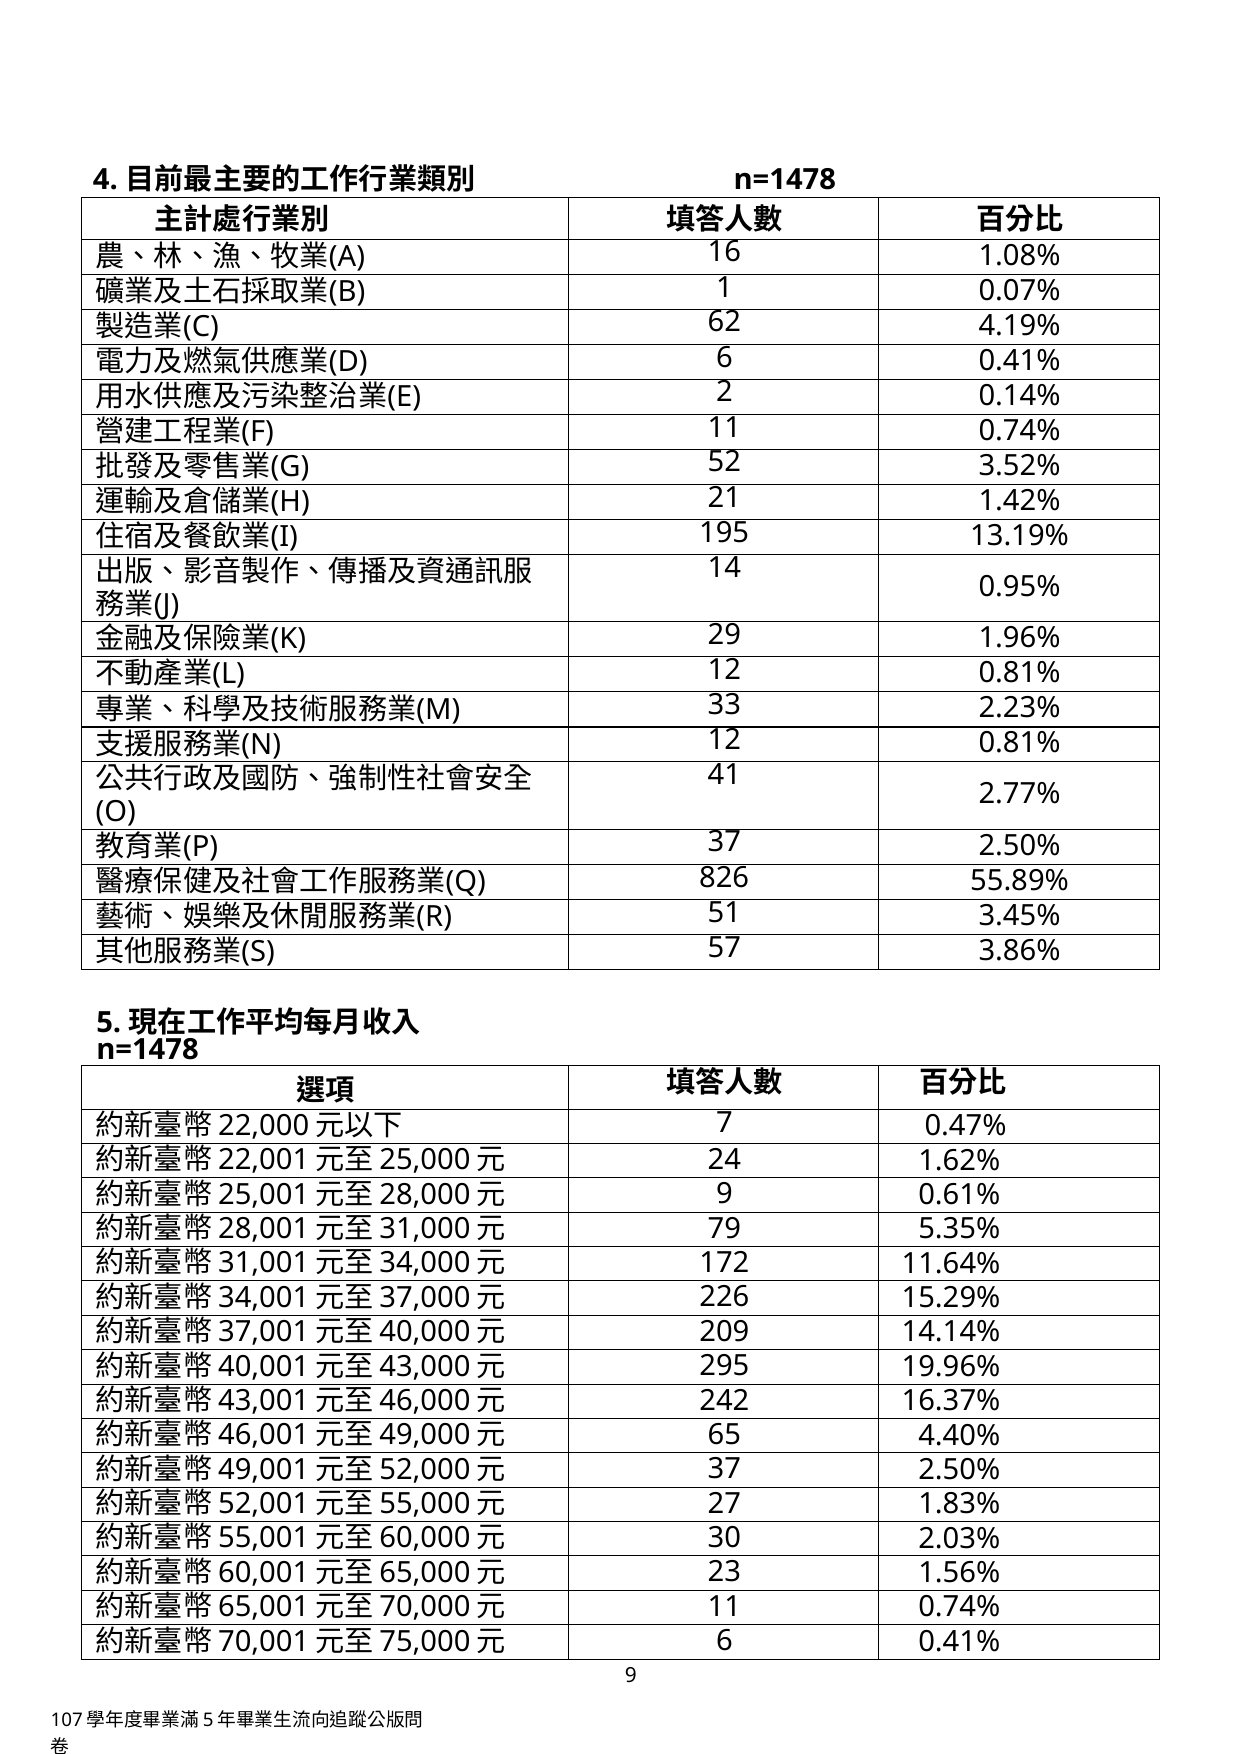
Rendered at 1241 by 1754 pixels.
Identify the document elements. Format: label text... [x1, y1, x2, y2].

table_cell 約新臺幣55,001元至60,000元 [82, 1522, 568, 1555]
table_cell 出版、影音製作、傳播及資通訊服務業(J) [82, 555, 568, 621]
table_cell 295 [569, 1350, 878, 1383]
table_cell 約新臺幣28,001元至31,000元 [82, 1213, 568, 1246]
table_cell 1.08% [879, 240, 1159, 274]
table_cell 79 [569, 1213, 878, 1246]
table_cell 0.74% [879, 1591, 1159, 1624]
table_cell 0.95% [879, 555, 1159, 621]
table_cell 支援服務業(N) [82, 728, 568, 761]
table_cell 約新臺幣37,001元至40,000元 [82, 1316, 568, 1349]
table_cell 農、林、漁、牧業(A) [82, 240, 568, 274]
table_cell 55.89% [879, 865, 1159, 899]
table_cell 1.62% [879, 1144, 1159, 1177]
table_cell 0.61% [879, 1178, 1159, 1212]
table_cell 33 [569, 692, 878, 726]
table_cell 電力及燃氣供應業(D) [82, 345, 568, 378]
table_cell 0.74% [879, 415, 1159, 448]
table_cell 4.40% [879, 1419, 1159, 1452]
table_cell 0.41% [879, 1625, 1159, 1658]
table_cell 1.42% [879, 485, 1159, 519]
table_cell 23 [569, 1556, 878, 1590]
table_cell 195 [569, 520, 878, 554]
table_cell 約新臺幣46,001元至49,000元 [82, 1419, 568, 1452]
table_cell 11 [569, 415, 878, 448]
table_cell 0.81% [879, 728, 1159, 761]
table_cell 2.03% [879, 1522, 1159, 1555]
table_cell 0.47% [879, 1110, 1159, 1143]
table_cell 57 [569, 935, 878, 969]
table_cell 1.56% [879, 1556, 1159, 1590]
table_cell 1.83% [879, 1488, 1159, 1521]
table_cell 公共行政及國防、強制性社會安全(O) [82, 762, 568, 828]
table_cell 14.14% [879, 1316, 1159, 1349]
table_cell 約新臺幣22,001元至25,000元 [82, 1144, 568, 1177]
table_cell 11.64% [879, 1247, 1159, 1280]
table_cell 29 [569, 622, 878, 656]
table_cell 專業、科學及技術服務業(M) [82, 692, 568, 726]
table_cell 2 [569, 380, 878, 414]
table_cell 住宿及餐飲業(I) [82, 520, 568, 554]
table_cell 16.37% [879, 1385, 1159, 1418]
table_cell 226 [569, 1281, 878, 1315]
table_cell 14 [569, 555, 878, 621]
table_cell 其他服務業(S) [82, 935, 568, 969]
table_cell 批發及零售業(G) [82, 450, 568, 484]
table_cell 16 [569, 240, 878, 274]
table_cell 藝術、娛樂及休閒服務業(R) [82, 900, 568, 934]
table_cell 運輸及倉儲業(H) [82, 485, 568, 519]
table_cell 約新臺幣34,001元至37,000元 [82, 1281, 568, 1315]
table_cell 百分比 [879, 1066, 1159, 1109]
table_cell 金融及保險業(K) [82, 622, 568, 656]
table_cell 37 [569, 830, 878, 864]
table_cell 教育業(P) [82, 830, 568, 864]
table_cell 3.45% [879, 900, 1159, 934]
table_cell 12 [569, 657, 878, 691]
table_cell 21 [569, 485, 878, 519]
table_cell 約新臺幣31,001元至34,000元 [82, 1247, 568, 1280]
table_cell 2.77% [879, 762, 1159, 828]
table_cell 約新臺幣43,001元至46,000元 [82, 1385, 568, 1418]
table_cell 13.19% [879, 520, 1159, 554]
table_cell 6 [569, 1625, 878, 1658]
table_cell 約新臺幣52,001元至55,000元 [82, 1488, 568, 1521]
table_cell 約新臺幣49,001元至52,000元 [82, 1453, 568, 1487]
table_cell 填答人數 [569, 1066, 878, 1109]
table_cell 826 [569, 865, 878, 899]
table_cell 41 [569, 762, 878, 828]
table_cell 242 [569, 1385, 878, 1418]
table_cell 12 [569, 728, 878, 761]
table_cell 0.14% [879, 380, 1159, 414]
table_cell 9 [569, 1178, 878, 1212]
table_cell 製造業(C) [82, 310, 568, 344]
table_cell 11 [569, 1591, 878, 1624]
table_cell 7 [569, 1110, 878, 1143]
table_cell 37 [569, 1453, 878, 1487]
table_cell 4.19% [879, 310, 1159, 344]
table_cell 209 [569, 1316, 878, 1349]
table_cell 1.96% [879, 622, 1159, 656]
table_cell 2.50% [879, 1453, 1159, 1487]
table_cell 27 [569, 1488, 878, 1521]
table_cell 百分比 [879, 198, 1159, 238]
table_cell 約新臺幣25,001元至28,000元 [82, 1178, 568, 1212]
table_cell 0.41% [879, 345, 1159, 378]
table_cell 15.29% [879, 1281, 1159, 1315]
table_cell 51 [569, 900, 878, 934]
table_cell 24 [569, 1144, 878, 1177]
table_cell 3.52% [879, 450, 1159, 484]
table_cell 選項 [82, 1066, 568, 1109]
table_cell 營建工程業(F) [82, 415, 568, 448]
table_cell 0.07% [879, 275, 1159, 308]
table_cell 醫療保健及社會工作服務業(Q) [82, 865, 568, 899]
table_cell 約新臺幣22,000元以下 [82, 1110, 568, 1143]
table_cell 52 [569, 450, 878, 484]
table_cell 礦業及土石採取業(B) [82, 275, 568, 308]
table_cell 5.35% [879, 1213, 1159, 1246]
table_cell 填答人數 [569, 198, 878, 238]
table_cell 3.86% [879, 935, 1159, 969]
table_cell 2.50% [879, 830, 1159, 864]
table_cell 主計處行業別 [82, 198, 568, 238]
table_cell 約新臺幣60,001元至65,000元 [82, 1556, 568, 1590]
table_cell 6 [569, 345, 878, 378]
table_cell 172 [569, 1247, 878, 1280]
table_cell 約新臺幣70,001元至75,000元 [82, 1625, 568, 1658]
table_cell 0.81% [879, 657, 1159, 691]
table_cell 1 [569, 275, 878, 308]
table_cell 約新臺幣65,001元至70,000元 [82, 1591, 568, 1624]
table_cell 62 [569, 310, 878, 344]
table_cell 5. 現在工作平均每月收入 n=1478 [81, 970, 1159, 1065]
table_header 4. 目前最主要的工作行業類別 n=1478 [81, 167, 1159, 197]
table_cell 30 [569, 1522, 878, 1555]
table_cell 65 [569, 1419, 878, 1452]
table_cell 不動產業(L) [82, 657, 568, 691]
table_cell 19.96% [879, 1350, 1159, 1383]
table_cell 約新臺幣40,001元至43,000元 [82, 1350, 568, 1383]
table_cell 2.23% [879, 692, 1159, 726]
table_cell 用水供應及污染整治業(E) [82, 380, 568, 414]
